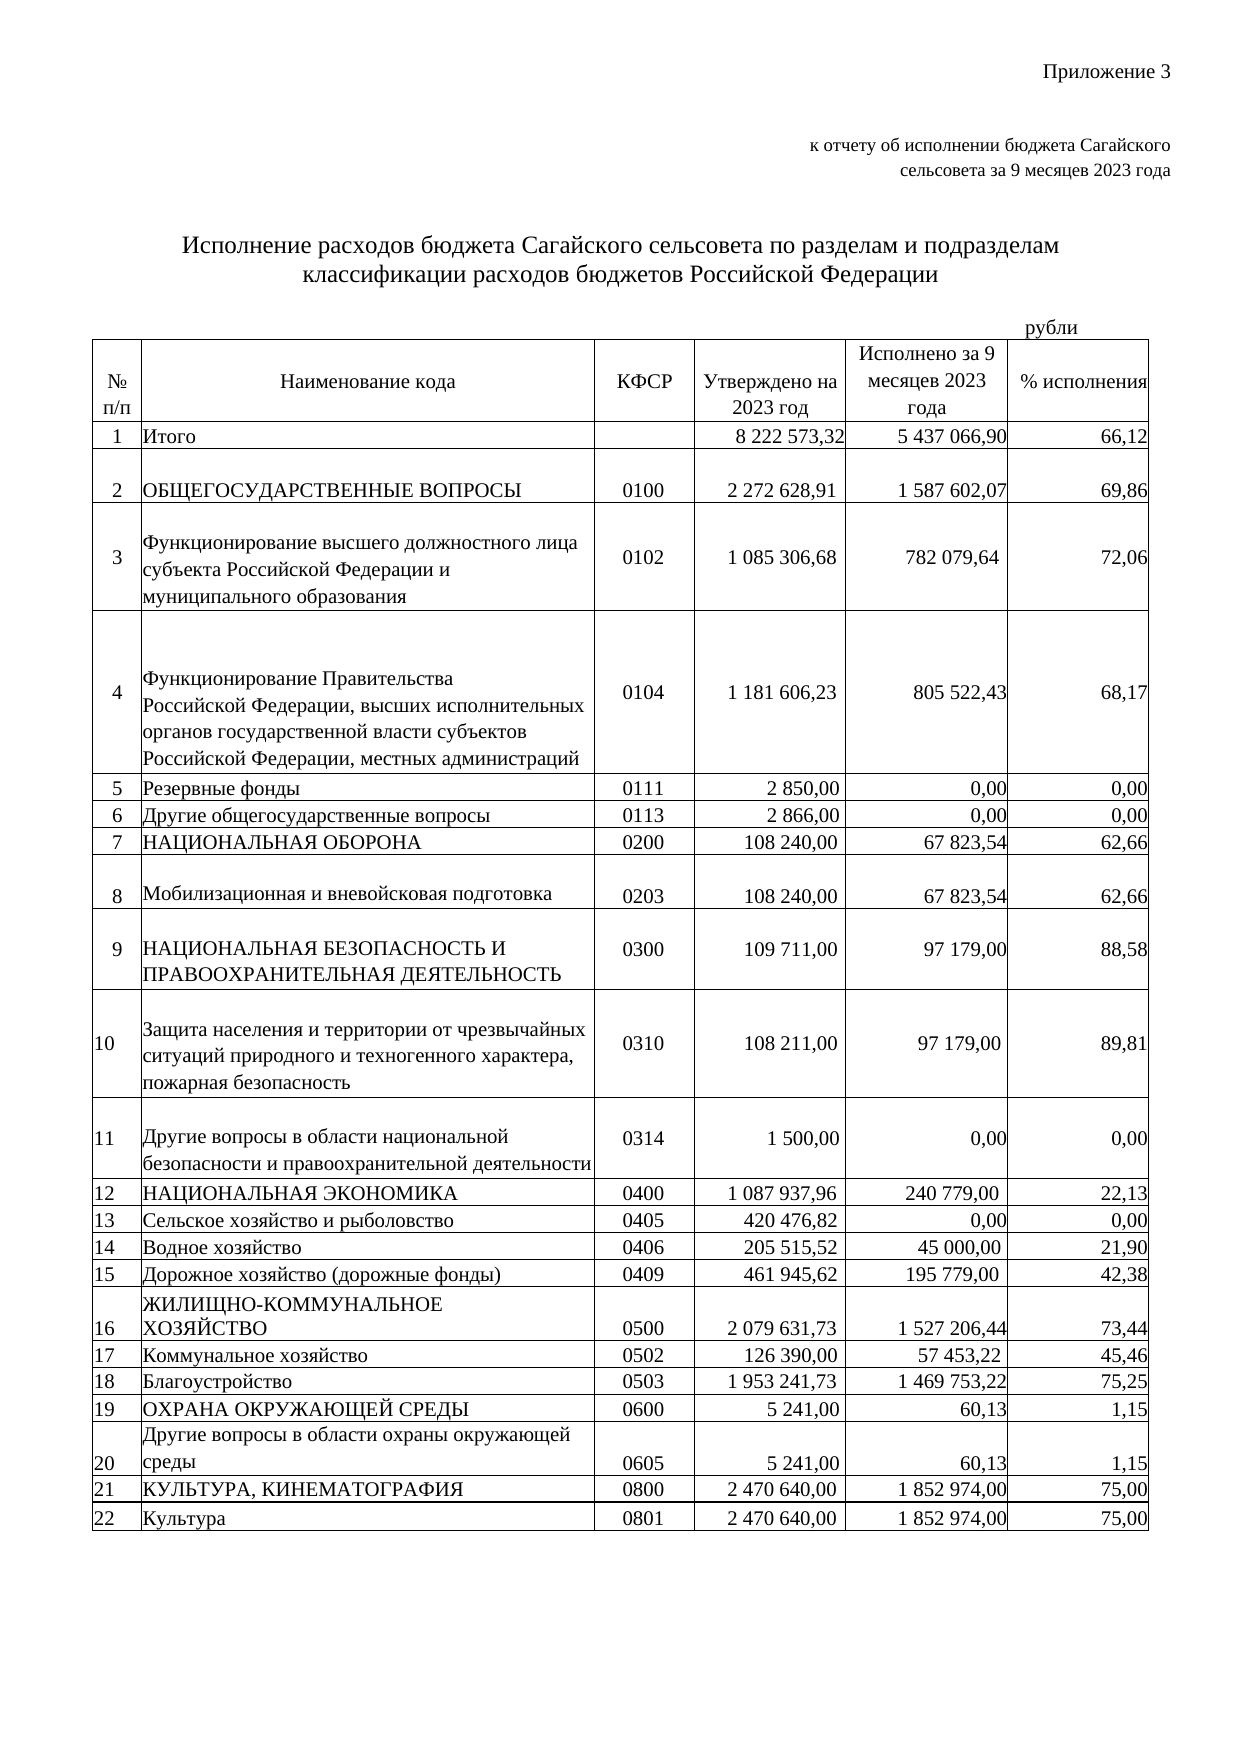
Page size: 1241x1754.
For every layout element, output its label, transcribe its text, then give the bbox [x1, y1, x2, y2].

table_cell 0406 [595, 1233, 694, 1259]
table_cell 73,44 [1008, 1287, 1148, 1339]
table_cell 0801 [595, 1503, 694, 1530]
table_cell 8 222 573,32 [695, 422, 845, 448]
table_cell 0310 [595, 990, 694, 1097]
table_cell 205 515,52 [695, 1233, 845, 1259]
table_cell 60,13 [846, 1395, 1007, 1421]
table_cell 0409 [595, 1260, 694, 1286]
table_cell 1 469 753,22 [846, 1368, 1007, 1393]
table_cell 88,58 [1008, 909, 1148, 989]
table_header Исполнено за 9 месяцев 2023 года [846, 340, 1007, 421]
table_cell 240 779,00 [846, 1179, 1007, 1205]
table_cell 14 [93, 1233, 141, 1259]
table_cell 0300 [595, 909, 694, 989]
table_header Утверждено на 2023 год [695, 340, 845, 421]
table_cell 16 [93, 1287, 141, 1339]
table_cell КУЛЬТУРА, КИНЕМАТОГРАФИЯ [142, 1476, 594, 1501]
table_cell 0502 [595, 1341, 694, 1367]
table_cell 62,66 [1008, 855, 1148, 908]
table_cell 782 079,64 [846, 503, 1007, 610]
table_cell Дорожное хозяйство (дорожные фонды) [142, 1260, 594, 1286]
table_cell 17 [93, 1341, 141, 1367]
table_cell 0,00 [1008, 801, 1148, 827]
table_cell 8 [93, 855, 141, 908]
table_cell Коммунальное хозяйство [142, 1341, 594, 1367]
table_cell 45 000,00 [846, 1233, 1007, 1259]
table_cell 62,66 [1008, 828, 1148, 854]
table_cell 0800 [595, 1476, 694, 1501]
table_cell Благоустройство [142, 1368, 594, 1393]
table_cell 108 211,00 [695, 990, 845, 1097]
text рубли [1025, 315, 1171, 339]
text Приложение 3 [801, 59, 1171, 83]
table_cell 0104 [595, 611, 694, 773]
table_cell 75,25 [1008, 1368, 1148, 1393]
table_cell [595, 422, 694, 448]
table_cell 2 850,00 [695, 774, 845, 800]
table_cell 0405 [595, 1206, 694, 1232]
table_cell 1 [93, 422, 141, 448]
table_cell 0500 [595, 1287, 694, 1339]
table_cell 68,17 [1008, 611, 1148, 773]
table_cell 0503 [595, 1368, 694, 1393]
text к отчету об исполнении бюджета Сагайского сельсовета за 9 месяцев 2023 года [801, 133, 1171, 181]
table_cell 0102 [595, 503, 694, 610]
table_cell 15 [93, 1260, 141, 1286]
table_cell ОБЩЕГОСУДАРСТВЕННЫЕ ВОПРОСЫ [142, 449, 594, 502]
table_cell 0,00 [1008, 1206, 1148, 1232]
table_cell 69,86 [1008, 449, 1148, 502]
table_cell 1 852 974,00 [846, 1476, 1007, 1501]
table_cell Итого [142, 422, 594, 448]
table_cell 45,46 [1008, 1341, 1148, 1367]
table_cell 2 272 628,91 [695, 449, 845, 502]
text Исполнение расходов бюджета Сагайского сельсовета по разделам и подразделам классификации расходов бюджетов Российской Федерации [70, 231, 1171, 288]
table_cell 60,13 [846, 1422, 1007, 1474]
table_cell 57 453,22 [846, 1341, 1007, 1367]
table_cell 22,13 [1008, 1179, 1148, 1205]
table_cell 0400 [595, 1179, 694, 1205]
table_cell ЖИЛИЩНО-КОММУНАЛЬНОЕ ХОЗЯЙСТВО [142, 1287, 594, 1339]
table_cell 0,00 [846, 774, 1007, 800]
table_cell 0203 [595, 855, 694, 908]
table_cell НАЦИОНАЛЬНАЯ БЕЗОПАСНОСТЬ И ПРАВООХРАНИТЕЛЬНАЯ ДЕЯТЕЛЬНОСТЬ [142, 909, 594, 989]
table_cell НАЦИОНАЛЬНАЯ ОБОРОНА [142, 828, 594, 854]
table_header КФСР [595, 340, 694, 421]
table_cell Сельское хозяйство и рыболовство [142, 1206, 594, 1232]
table_cell 5 241,00 [695, 1395, 845, 1421]
table_cell 109 711,00 [695, 909, 845, 989]
table_cell 67 823,54 [846, 855, 1007, 908]
table_cell 2 470 640,00 [695, 1503, 845, 1530]
table_cell 22 [93, 1503, 141, 1530]
table_cell 21 [93, 1476, 141, 1501]
table_cell Водное хозяйство [142, 1233, 594, 1259]
table_cell 75,00 [1008, 1503, 1148, 1530]
table_cell ОХРАНА ОКРУЖАЮЩЕЙ СРЕДЫ [142, 1395, 594, 1421]
table_cell 0600 [595, 1395, 694, 1421]
table_cell 97 179,00 [846, 990, 1007, 1097]
table_cell Функционирование Правительства Российской Федерации, высших исполнительных органов государственной власти субъектов Российской Федерации, местных администраций [142, 611, 594, 773]
table_cell 5 241,00 [695, 1422, 845, 1474]
table_cell 1 181 606,23 [695, 611, 845, 773]
table_cell Другие вопросы в области национальной безопасности и правоохранительной деятельности [142, 1098, 594, 1178]
table_cell 1,15 [1008, 1422, 1148, 1474]
table_cell 420 476,82 [695, 1206, 845, 1232]
table_cell 11 [93, 1098, 141, 1178]
table_cell 805 522,43 [846, 611, 1007, 773]
table_cell Мобилизационная и вневойсковая подготовка [142, 855, 594, 908]
table_header № п/п [93, 340, 141, 421]
table_cell 0200 [595, 828, 694, 854]
table_cell 0,00 [846, 801, 1007, 827]
table_cell Функционирование высшего должностного лица субъекта Российской Федерации и муниципального образования [142, 503, 594, 610]
table_cell 108 240,00 [695, 828, 845, 854]
table_cell 9 [93, 909, 141, 989]
table_cell 10 [93, 990, 141, 1097]
table_cell 19 [93, 1395, 141, 1421]
table_cell 2 [93, 449, 141, 502]
table_cell 1 087 937,96 [695, 1179, 845, 1205]
table_cell 126 390,00 [695, 1341, 845, 1367]
table_cell 195 779,00 [846, 1260, 1007, 1286]
table_cell Защита населения и территории от чрезвычайных ситуаций природного и техногенного характера, пожарная безопасность [142, 990, 594, 1097]
table_cell 0111 [595, 774, 694, 800]
table_cell 1 852 974,00 [846, 1503, 1007, 1530]
table_cell 1 953 241,73 [695, 1368, 845, 1393]
table_cell 67 823,54 [846, 828, 1007, 854]
table_cell 2 079 631,73 [695, 1287, 845, 1339]
table_cell 2 470 640,00 [695, 1476, 845, 1501]
table_cell 108 240,00 [695, 855, 845, 908]
table_cell 5 437 066,90 [846, 422, 1007, 448]
table_cell 1 527 206,44 [846, 1287, 1007, 1339]
table_cell 4 [93, 611, 141, 773]
table_header Наименование кода [142, 340, 594, 421]
table_cell 2 866,00 [695, 801, 845, 827]
table_cell 72,06 [1008, 503, 1148, 610]
table_cell 1 587 602,07 [846, 449, 1007, 502]
table_cell 461 945,62 [695, 1260, 845, 1286]
table_cell 6 [93, 801, 141, 827]
table_cell 12 [93, 1179, 141, 1205]
table_cell 89,81 [1008, 990, 1148, 1097]
table_cell 75,00 [1008, 1476, 1148, 1501]
table_cell Культура [142, 1503, 594, 1530]
table_cell 0,00 [846, 1206, 1007, 1232]
table_cell 3 [93, 503, 141, 610]
table_cell 0100 [595, 449, 694, 502]
table_cell 5 [93, 774, 141, 800]
table_header % исполнения [1008, 340, 1148, 421]
table_cell 13 [93, 1206, 141, 1232]
table_cell Другие вопросы в области охраны окружающей среды [142, 1422, 594, 1474]
table_cell Резервные фонды [142, 774, 594, 800]
table_cell 20 [93, 1422, 141, 1474]
table_cell 0,00 [1008, 774, 1148, 800]
table_cell 66,12 [1008, 422, 1148, 448]
table_cell НАЦИОНАЛЬНАЯ ЭКОНОМИКА [142, 1179, 594, 1205]
table_cell 0605 [595, 1422, 694, 1474]
table_cell 18 [93, 1368, 141, 1393]
table_cell 7 [93, 828, 141, 854]
table_cell 42,38 [1008, 1260, 1148, 1286]
table_cell 1 500,00 [695, 1098, 845, 1178]
table_cell 0314 [595, 1098, 694, 1178]
table_cell 97 179,00 [846, 909, 1007, 989]
table_cell 0113 [595, 801, 694, 827]
table_cell 1 085 306,68 [695, 503, 845, 610]
table_cell 0,00 [1008, 1098, 1148, 1178]
table_cell 1,15 [1008, 1395, 1148, 1421]
table_cell Другие общегосударственные вопросы [142, 801, 594, 827]
table_cell 21,90 [1008, 1233, 1148, 1259]
table_cell 0,00 [846, 1098, 1007, 1178]
